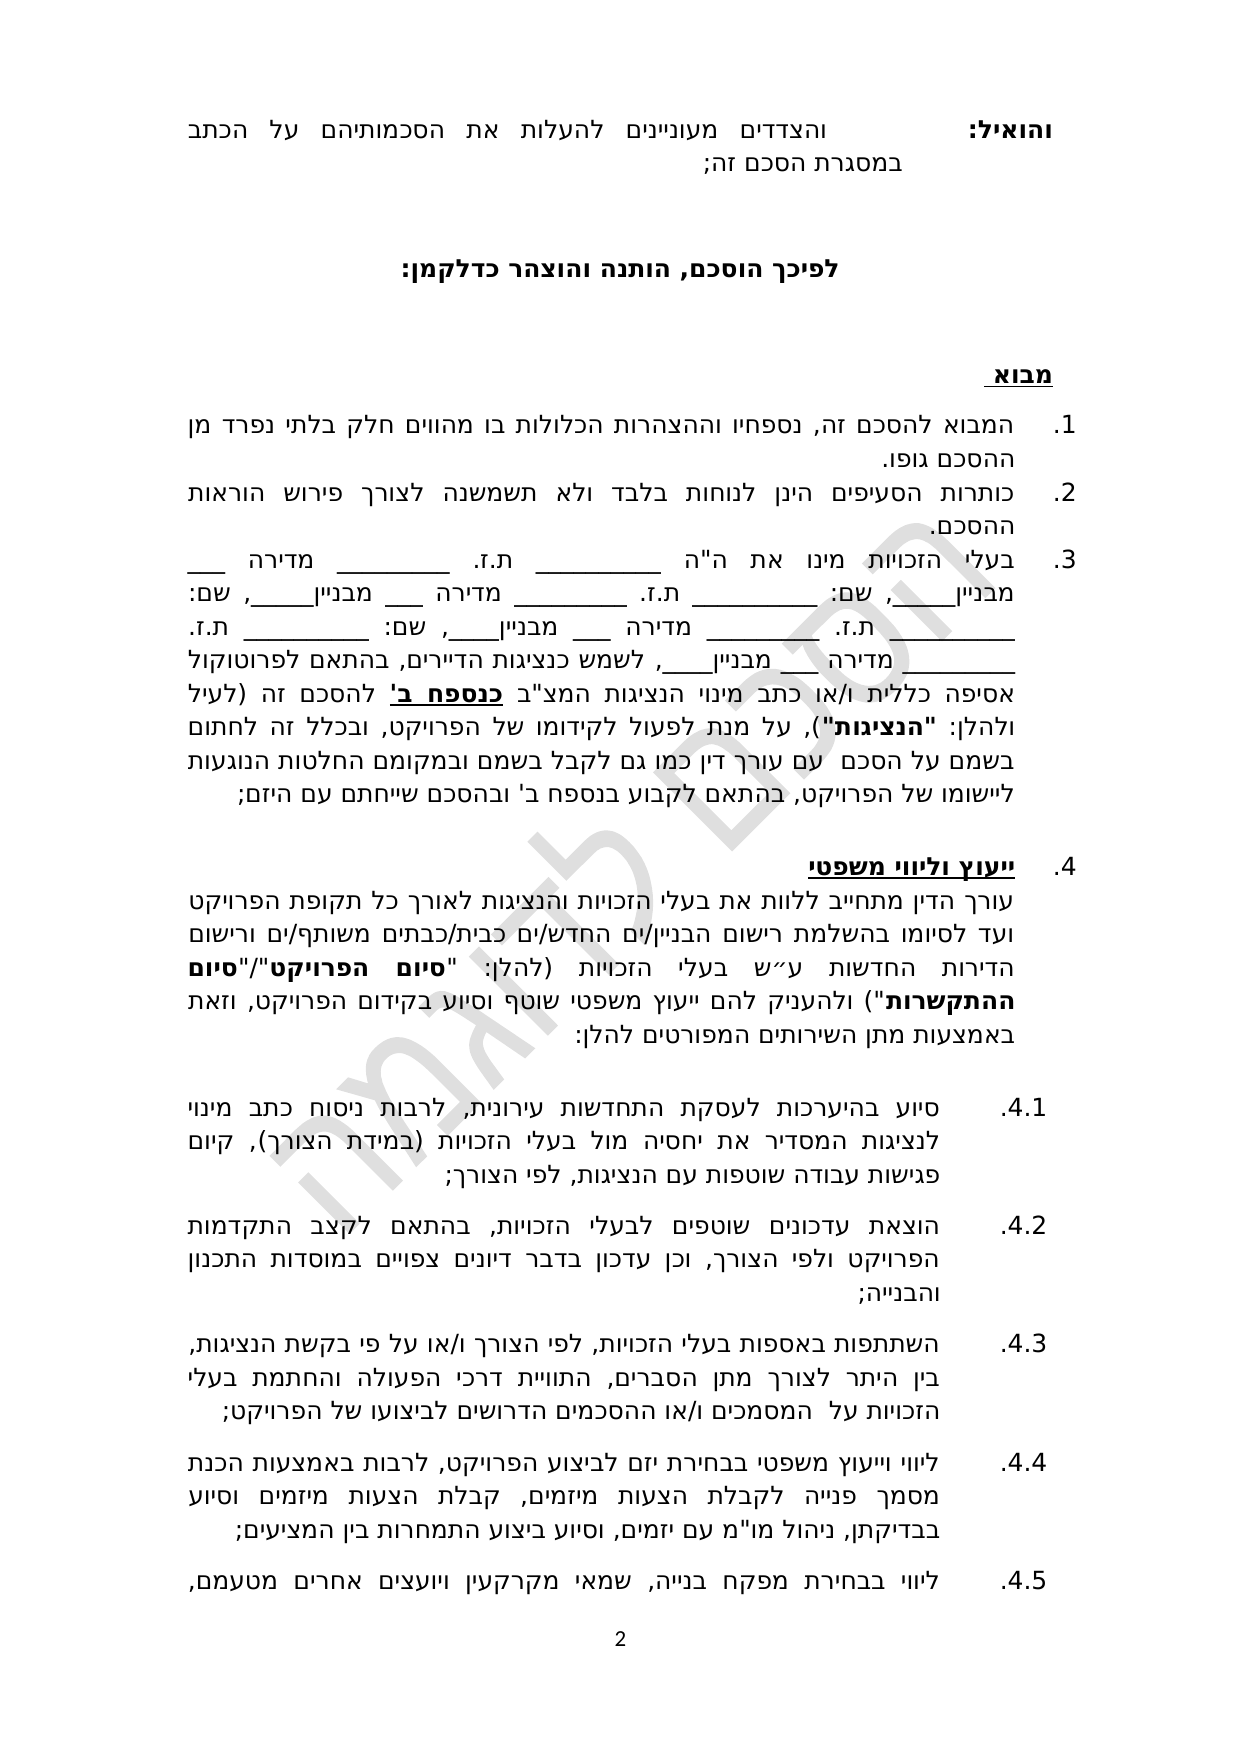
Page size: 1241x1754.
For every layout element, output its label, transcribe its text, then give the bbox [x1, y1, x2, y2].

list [187, 1566, 1000, 1595]
list הוצאת עדכונים שוטפים לבעלי הזכויות, בהתאם לקצב התקדמות הפרויקט ולפי הצורך, וכן עדכון בדבר דיונים צפויים במוסדות התכנון והבנייה; [187, 1211, 1000, 1307]
text לפיכך הוסכם, הותנה והוצהר כדלקמן: [187, 254, 1053, 284]
list המבוא להסכם זה, נספחיו וההצהרות הכלולות בו מהווים חלק בלתי נפרד מן ההסכם גופו. [187, 411, 1053, 473]
list השתתפות באספות בעלי הזכויות, לפי הצורך ו/או על פי בקשת הנציגות, בין היתר לצורך מתן הסברים, התוויית דרכי הפעולה והחתמת בעלי הזכויות על המסמכים ו/או ההסכמים הדרושים לביצועו של הפרויקט; [187, 1329, 1000, 1426]
text עורך הדין מתחייב ללוות את בעלי הזכויות והנציגות לאורך כל תקופת הפרויקט ועד לסיומו בהשלמת רישום הבניין/ים החדש/ים כבית/כבתים משותף/ים ורישום הדירות החדשות ע״ש בעלי הזכויות (להלן: "סיום הפרויקט"/"סיום ההתקשרות") ולהעניק להם ייעוץ משפטי שוטף וסיוע בקידום הפרויקט, וזאת באמצעות מתן השירותים המפורטים להלן: [187, 886, 1015, 1049]
list כותרות הסעיפים הינן לנוחות בלבד ולא תשמשנה לצורך פירוש הוראות ההסכם. [187, 478, 1053, 541]
list סיוע בהיערכות לעסקת התחדשות עירונית, לרבות ניסוח כתב מינוי לנציגות המסדיר את יחסיה מול בעלי הזכויות (במידת הצורך), קיום פגישות עבודה שוטפות עם הנציגות, לפי הצורך; [187, 1093, 1000, 1189]
text והואיל: והצדדים מעוניינים להעלות את הסכמותיהם על הכתב במסגרת הסכם זה; [187, 115, 1053, 178]
list ייעוץ וליווי משפטי [187, 852, 1053, 882]
list ליווי וייעוץ משפטי בבחירת יזם לביצוע הפרויקט, לרבות באמצעות הכנת מסמך פנייה לקבלת הצעות מיזמים, קבלת הצעות מיזמים וסיוע בבדיקתן, ניהול מו"מ עם יזמים, וסיוע ביצוע התמחרות בין המציעים; [187, 1448, 1000, 1544]
list בעלי הזכויות מינו את ה"ה __________ ת.ז. _________ מדירה ___ מבניין_____, שם: __________ ת.ז. _________ מדירה ___ מבניין_____, שם: __________ ת.ז. _________ מדירה ___ מבניין____, שם: __________ ת.ז. _________ מדירה ___ מבניין____, לשמש כנציגות הדיירים, בהתאם לפרוטוקול אסיפה כללית ו/או כתב מינוי הנציגות המצ"ב כנספח ב' להסכם זה (לעיל ולהלן: "הנציגות"), על מנת לפעול לקידומו של הפרויקט, ובכלל זה לחתום בשמם על הסכם עם עורך דין כמו גם לקבל בשמם ובמקומם החלטות הנוגעות ליישומו של הפרויקט, בהתאם לקבוע בנספח ב' ובהסכם שייחתם עם היזם; [187, 545, 1053, 809]
subtitle מבוא [187, 361, 1053, 390]
